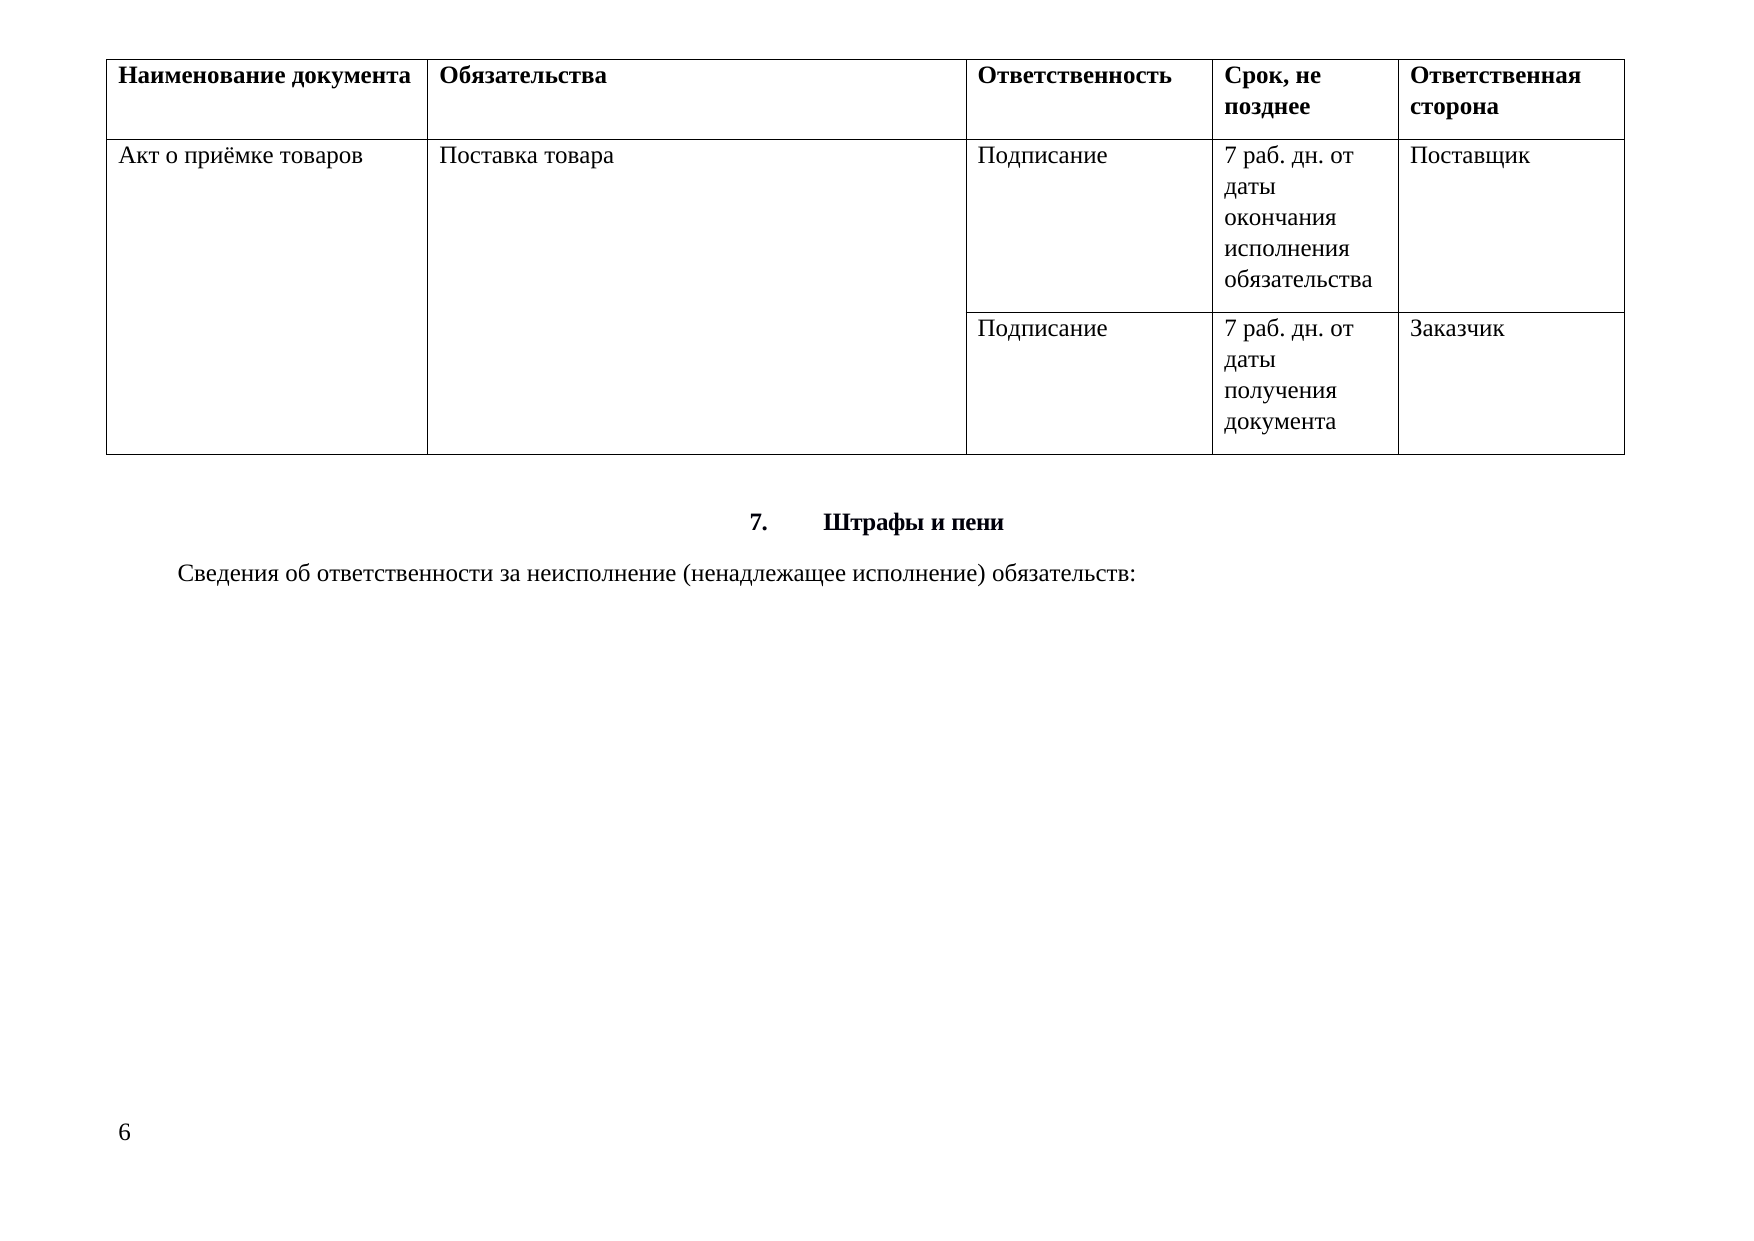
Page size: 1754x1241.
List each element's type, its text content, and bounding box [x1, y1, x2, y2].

table_cell Заказчик [1399, 313, 1624, 454]
table_header Обязательства [428, 60, 966, 139]
table_cell 7 раб. дн. от даты окончания исполнения обязательства [1213, 140, 1398, 312]
table_header Наименование документа [107, 60, 427, 139]
table_cell 7 раб. дн. от даты получения документа [1213, 313, 1398, 454]
table_header Срок, не позднее [1213, 60, 1398, 139]
table_cell Поставка товара [428, 140, 966, 454]
text Сведения об ответственности за неисполнение (ненадлежащее исполнение) обязательств: [118, 558, 1636, 587]
table_cell Подписание [967, 140, 1212, 312]
table_cell Подписание [967, 313, 1212, 454]
table_cell Поставщик [1399, 140, 1624, 312]
table_cell Акт о приёмке товаров [107, 140, 427, 454]
subtitle Штрафы и пени [118, 507, 1636, 535]
table_header Ответственность [967, 60, 1212, 139]
table_header Ответственная сторона [1399, 60, 1624, 139]
